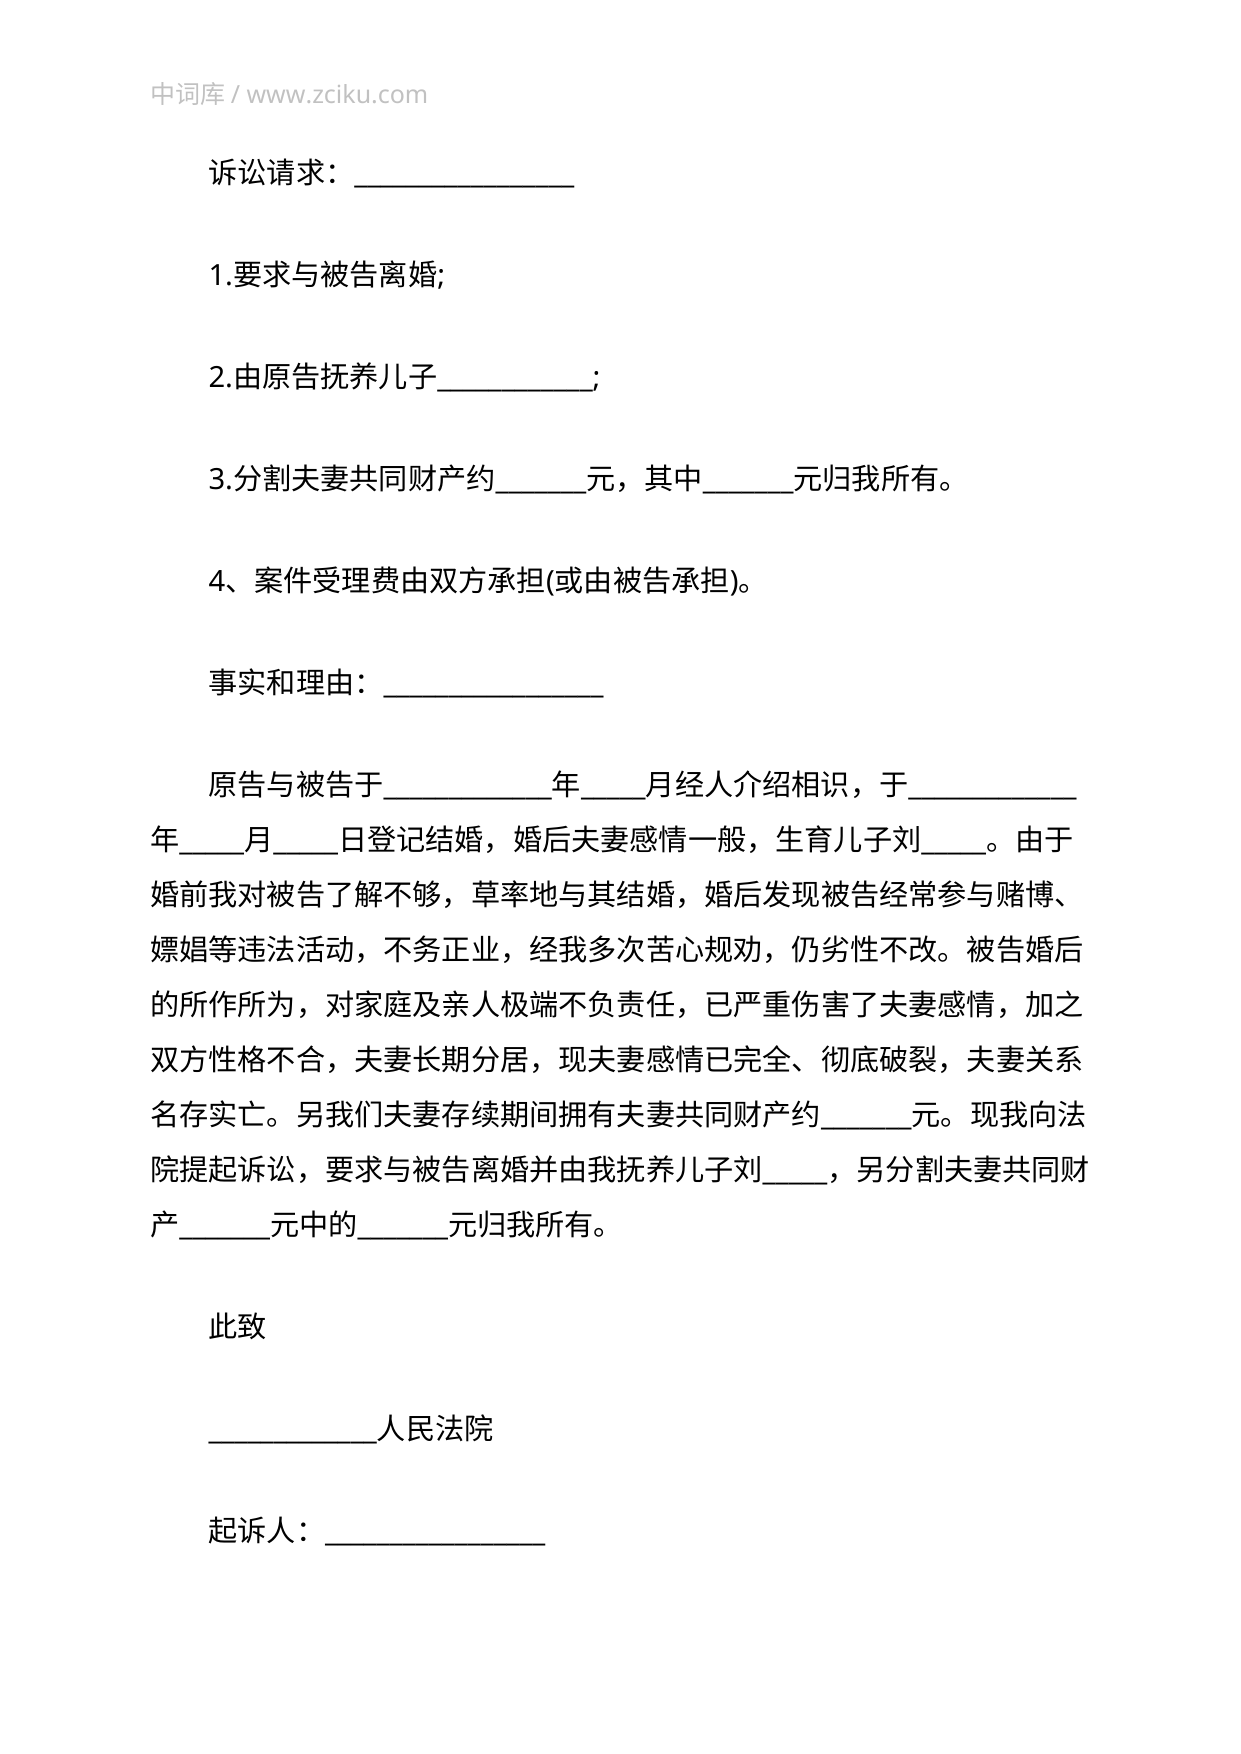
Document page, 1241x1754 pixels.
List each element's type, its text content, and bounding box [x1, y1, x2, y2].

text 此致 [150, 1303, 1090, 1346]
text 诉讼请求：_________________ [150, 150, 1090, 192]
text 1.要求与被告离婚; [150, 252, 1090, 294]
text 原告与被告于_____________年_____月经人介绍相识，于_____________年_____月_____日登记结婚，婚后夫妻感情一般，生育儿子刘_____。由于婚前我对被告了解不够，草率地与其结婚，婚后发现被告经常参与赌博、嫖娼等违法活动，不务正业，经我多次苦心规劝，仍劣性不改。被告婚后的所作所为，对家庭及亲人极端不负责任，已严重伤害了夫妻感情，加之双方性格不合，夫妻长期分居，现夫妻感情已完全、彻底破裂，夫妻关系名存实亡。另我们夫妻存续期间拥有夫妻共同财产约_______元。现我向法院提起诉讼，要求与被告离婚并由我抚养儿子刘_____，另分割夫妻共同财产_______元中的_______元归我所有。 [150, 762, 1090, 1244]
text 事实和理由：_________________ [150, 660, 1090, 702]
text _____________人民法院 [150, 1405, 1090, 1448]
text 起诉人：_________________ [150, 1507, 1090, 1549]
text 2.由原告抚养儿子____________; [150, 354, 1090, 396]
text 4、案件受理费由双方承担(或由被告承担)。 [150, 558, 1090, 600]
text 3.分割夫妻共同财产约_______元，其中_______元归我所有。 [150, 456, 1090, 498]
